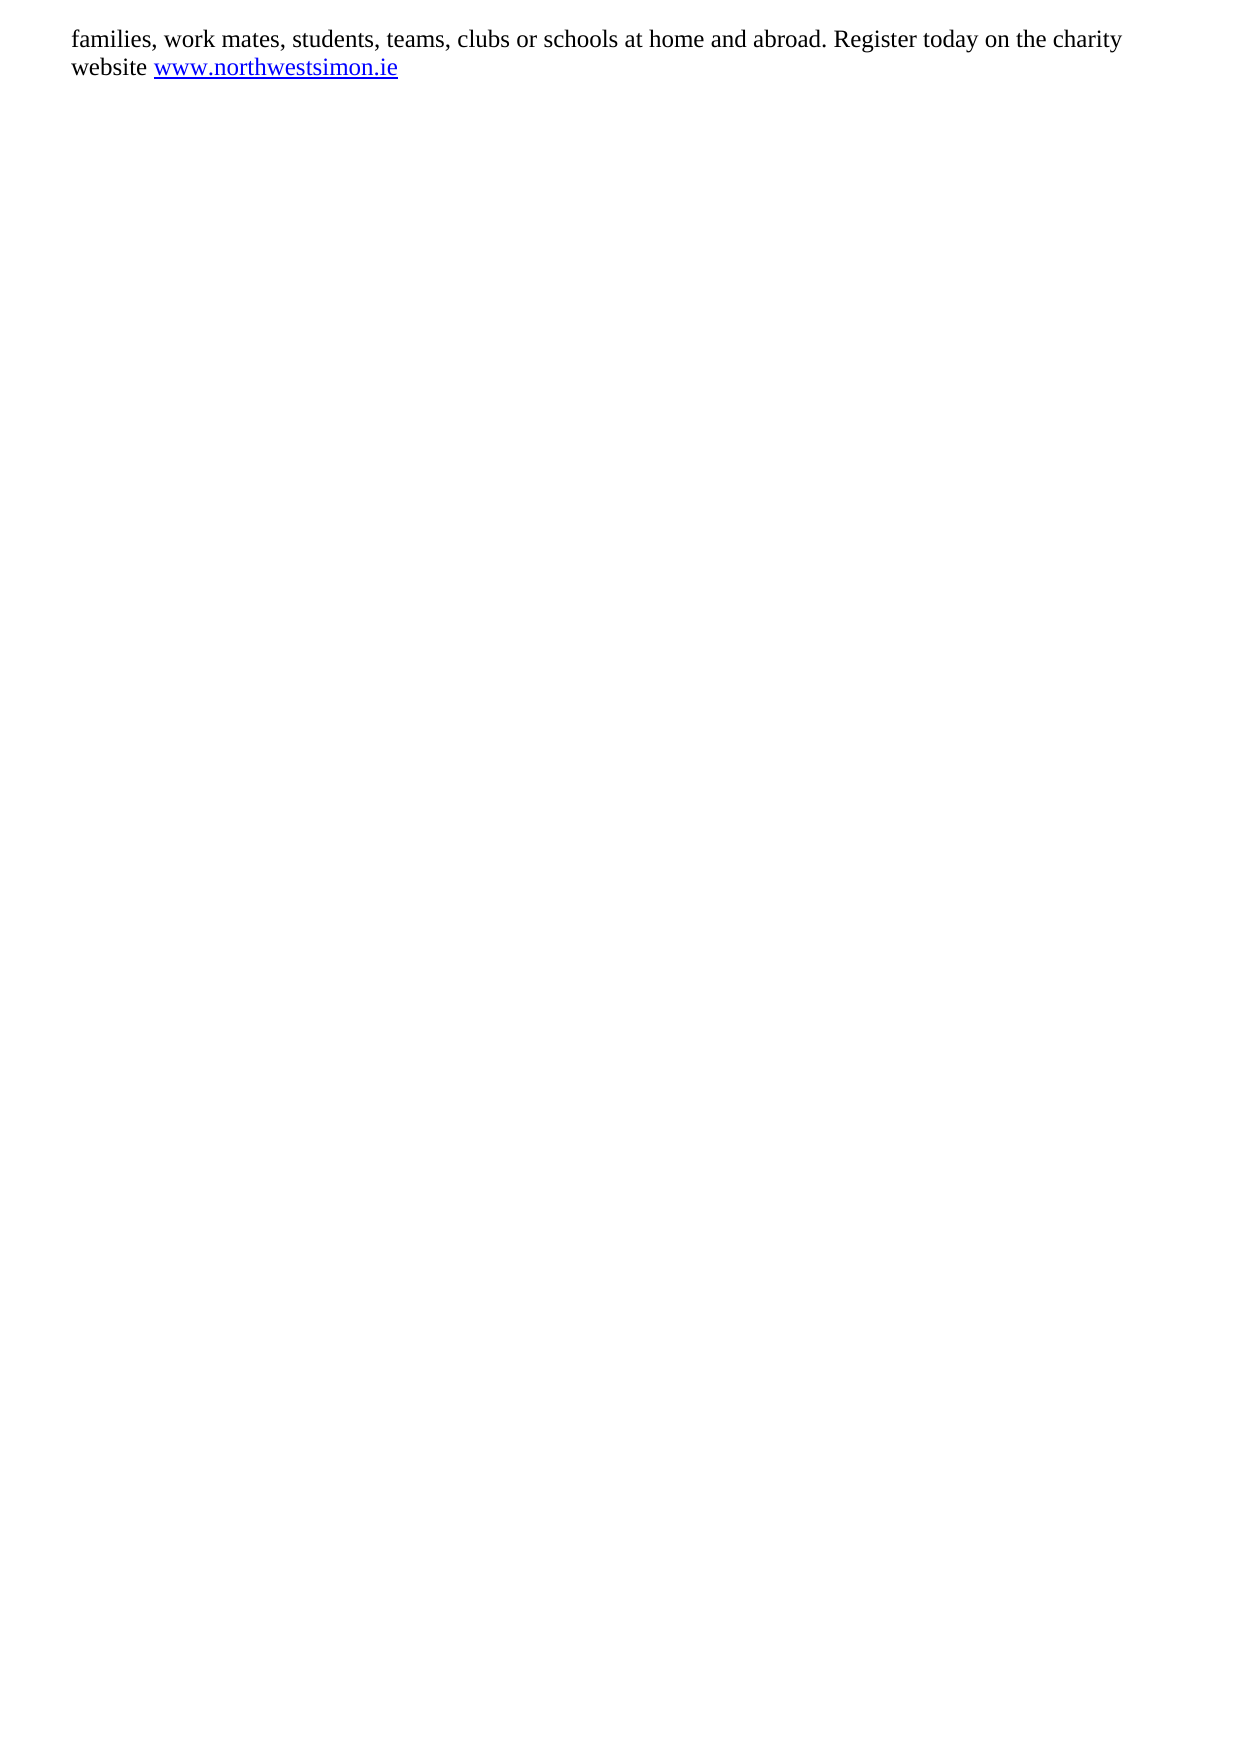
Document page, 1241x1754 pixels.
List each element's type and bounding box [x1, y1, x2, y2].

text [71, 24, 1175, 81]
